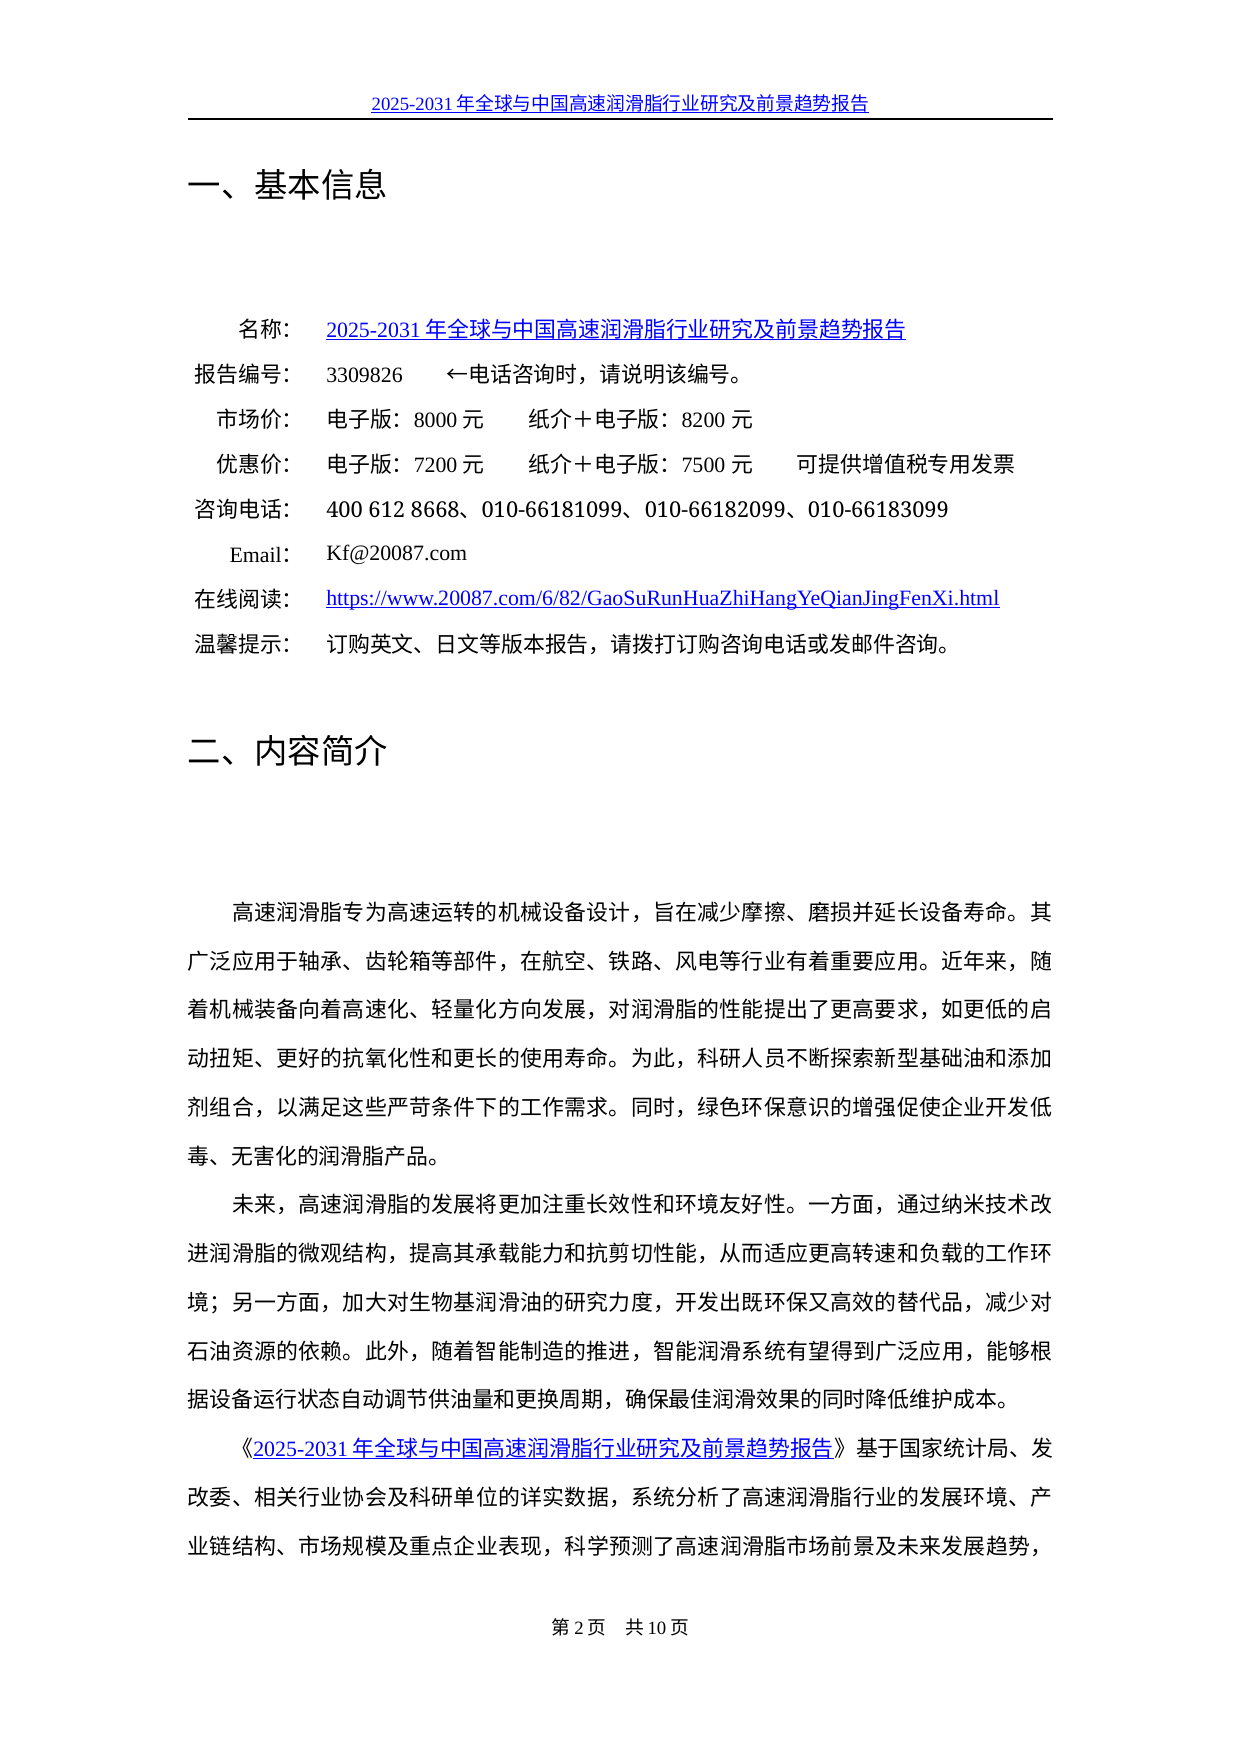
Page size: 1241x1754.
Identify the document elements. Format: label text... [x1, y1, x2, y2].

table_cell 400 612 8668、010-66181099、010-66182099、010-66183099 [315, 492, 1073, 537]
table_cell 电子版：8000 元 纸介＋电子版：8200 元 [315, 402, 1073, 447]
table_cell Kf@20087.com [315, 537, 1073, 582]
table_cell 3309826 ←电话咨询时，请说明该编号。 [315, 357, 1073, 402]
title 一、基本信息 [187, 150, 1053, 215]
table_cell 咨询电话： [167, 492, 315, 537]
table_header 名称： [167, 312, 315, 357]
table_cell 在线阅读： [167, 582, 315, 627]
table_cell 优惠价： [167, 447, 315, 492]
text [187, 894, 1053, 1561]
table_cell 报告编号： [167, 357, 315, 402]
table_cell 电子版：7200 元 纸介＋电子版：7500 元 可提供增值税专用发票 [315, 447, 1073, 492]
title 二、内容简介 [187, 717, 1053, 782]
table_cell [315, 582, 1073, 627]
table_cell 市场价： [167, 402, 315, 447]
table_header 2025-2031年全球与中国高速润滑脂行业研究及前景趋势报告 [315, 312, 1073, 357]
table_cell Email： [167, 537, 315, 582]
table_cell 温馨提示： [167, 627, 315, 672]
table_cell 订购英文、日文等版本报告，请拨打订购咨询电话或发邮件咨询。 [315, 627, 1073, 672]
